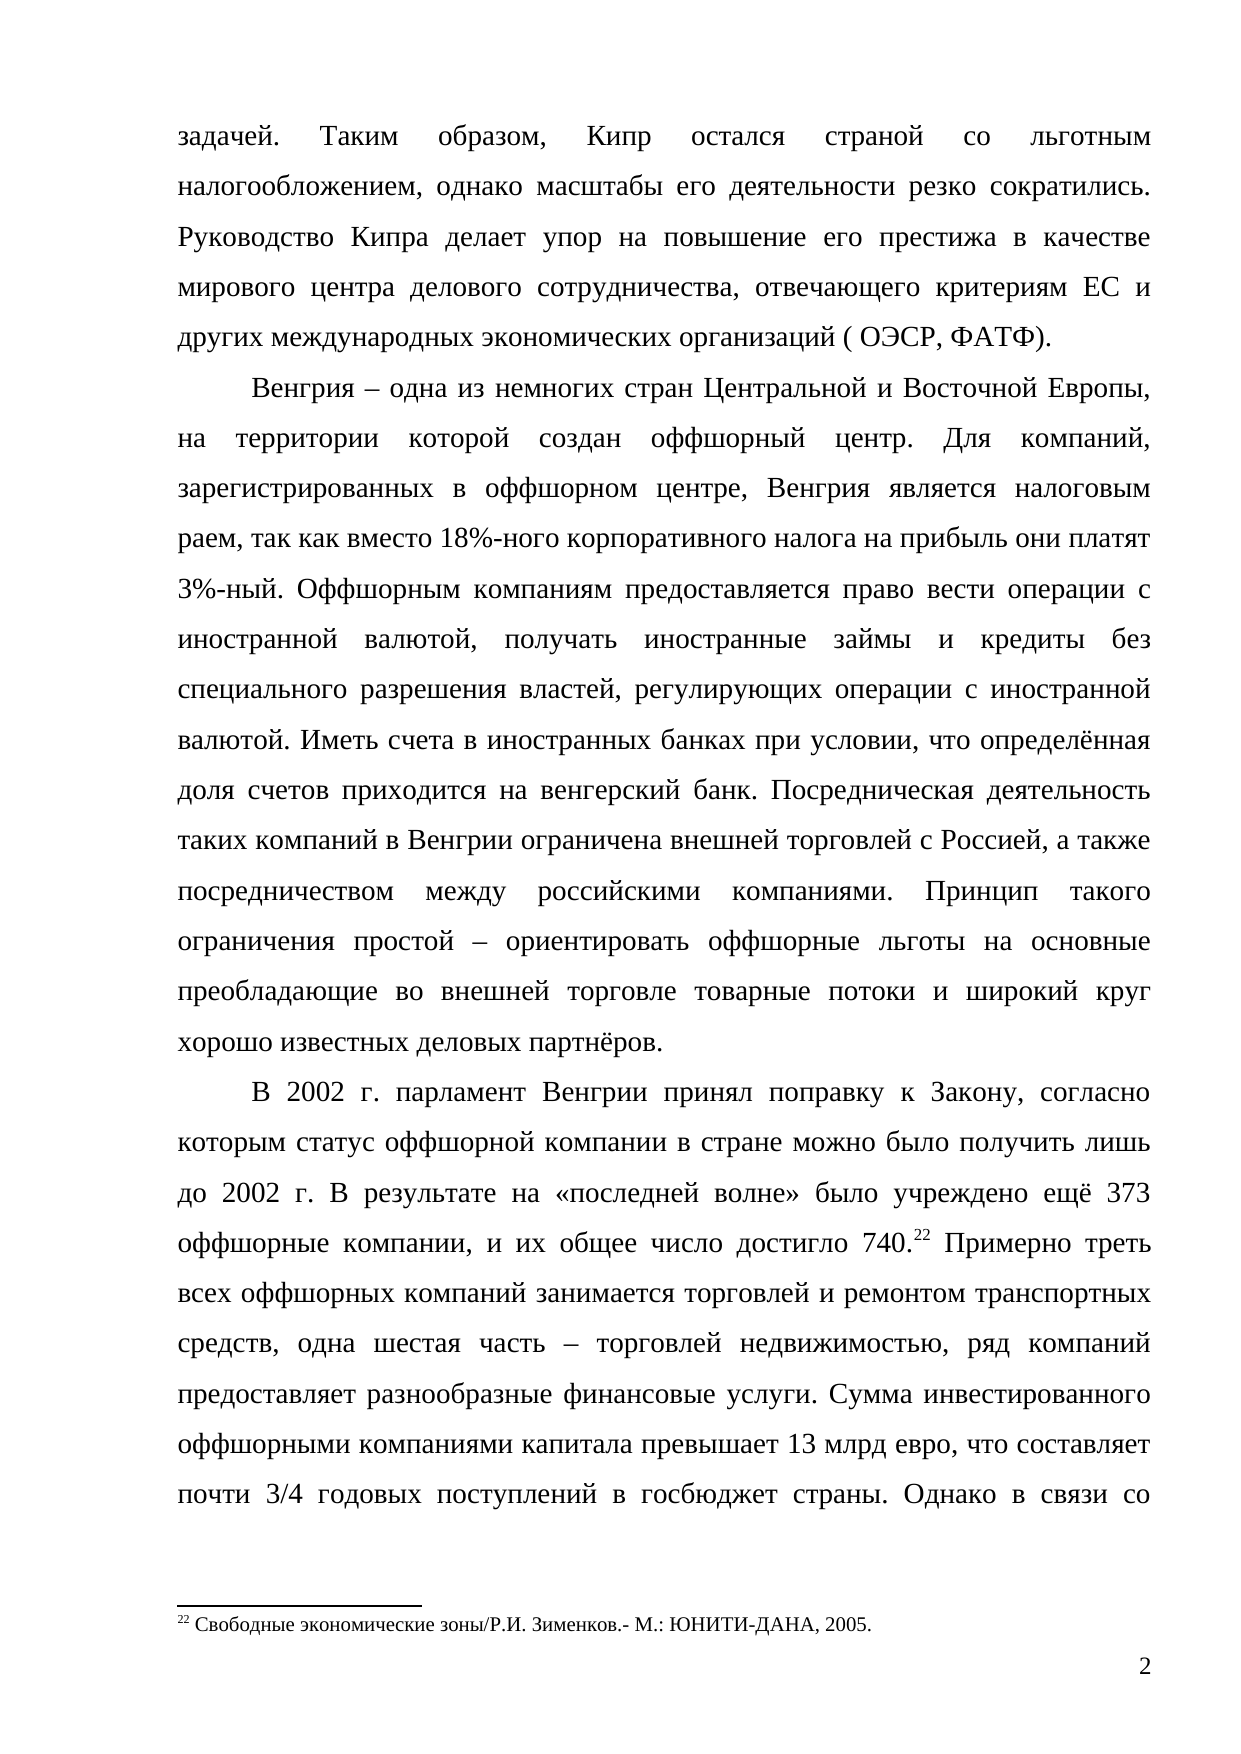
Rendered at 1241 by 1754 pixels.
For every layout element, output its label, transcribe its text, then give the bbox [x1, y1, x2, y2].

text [177, 118, 1152, 353]
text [177, 1074, 1152, 1510]
text Венгрия – одна из немногих стран Центральной и Восточной Европы, на территории которой создан оффшорный центр. Для компаний, зарегистрированных в оффшорном центре, Венгрия является налоговым раем, так как вместо 18%-ного корпоративного налога на прибыль они платят 3%-ный. Оффшорным компаниям предоставляется право вести операции с иностранной валютой, получать иностранные займы и кредиты без специального разрешения властей, регулирующих операции с иностранной валютой. Иметь счета в иностранных банках при условии, что определённая доля счетов приходится на венгерский банк. Посредническая деятельность таких компаний в Венгрии ограничена внешней торговлей с Россией, а также посредничеством между российскими компаниями. Принцип такого ограничения простой – ориентировать оффшорные льготы на основные преобладающие во внешней торговле товарные потоки и широкий круг хорошо известных деловых партнёров. [177, 370, 1152, 1057]
